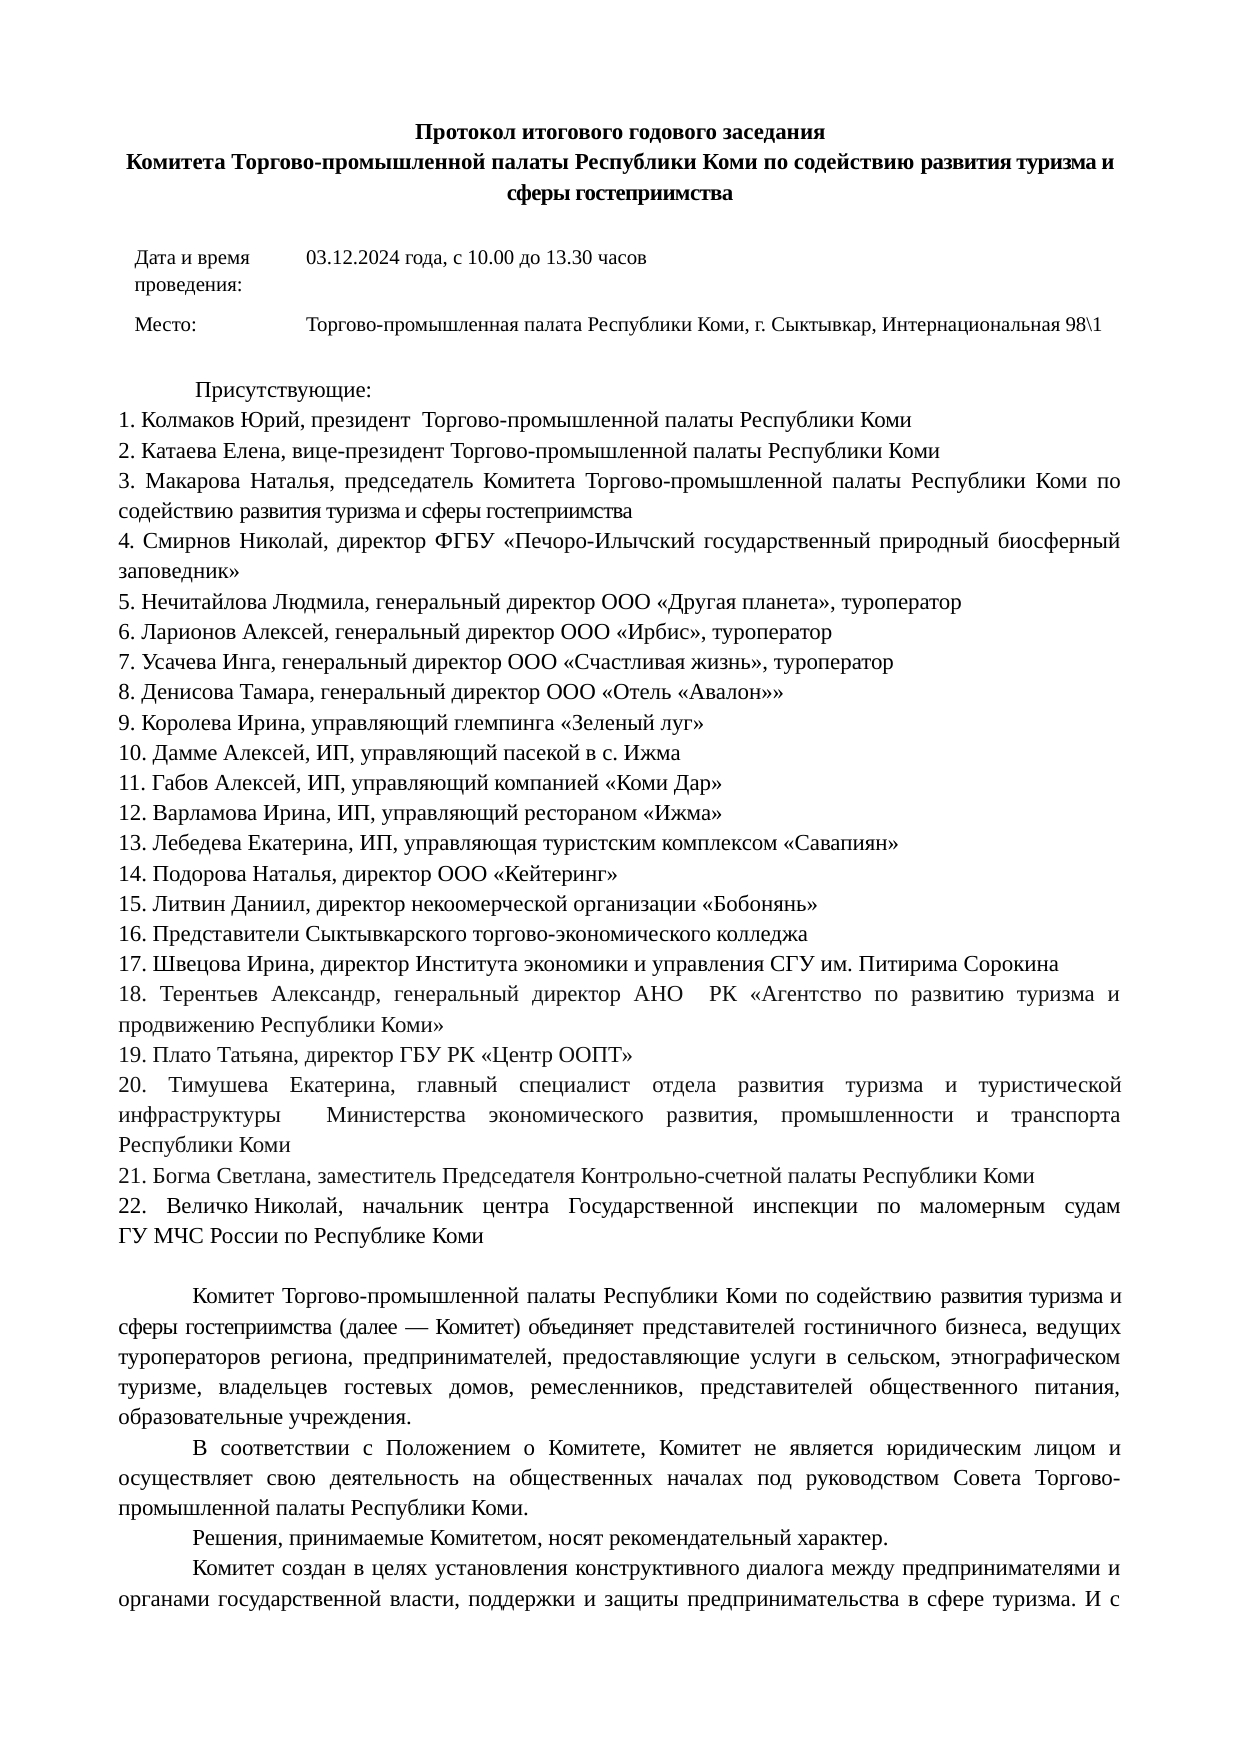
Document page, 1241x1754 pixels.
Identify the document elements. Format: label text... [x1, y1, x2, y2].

list 15. Литвин Даниил, директор некоомерческой организации «Бобонянь» [118, 890, 1122, 916]
list 2. Катаева Елена, вице-президент Торгово-промышленной палаты Республики Коми [118, 437, 1122, 463]
list 21. Богма Светлана, заместитель Председателя Контрольно-счетной палаты Республики Коми [118, 1162, 1122, 1188]
list 19. Плато Татьяна, директор ГБУ РК «Центр ООПТ» [118, 1041, 1122, 1067]
text Комитета Торгово-промышленной палаты Республики Коми по содействию развития туризма и сферы гостеприимства [118, 148, 1122, 205]
text Решения, принимаемые Комитетом, носят рекомендательный характер. [118, 1524, 1122, 1551]
list 22. Величко Николай, начальник центра Государственной инспекции по маломерным судам ГУ МЧС России по Республике Коми [118, 1192, 1122, 1248]
list 1. Колмаков Юрий, президент Торгово-промышленной палаты Республики Коми [118, 407, 1104, 433]
list 20. Тимушева Екатерина, главный специалист отдела развития туризма и туристической инфраструктуры Министерства экономического развития, промышленности и транспорта Республики Коми [118, 1071, 1122, 1158]
list 16. Представители Сыктывкарского торгово-экономического колледжа [118, 920, 1122, 946]
list 8. Денисова Тамара, генеральный директор ООО «Отель «Авалон»» [118, 678, 1122, 705]
text В соответствии с Положением о Комитете, Комитет не является юридическим лицом и осуществляет свою деятельность на общественных началах под руководством Совета Торгово-промышленной палаты Республики Коми. [118, 1434, 1122, 1520]
text Комитет Торгово-промышленной палаты Республики Коми по содействию развития туризма и сферы гостеприимства (далее — Комитет) объединяет представителей гостиничного бизнеса, ведущих туроператоров региона, предпринимателей, предоставляющие услуги в сельском, этнографическом туризме, владельцев гостевых домов, ремесленников, представителей общественного питания, образовательные учреждения. [118, 1283, 1122, 1430]
table_cell Место: [129, 306, 300, 346]
list 14. Подорова Наталья, директор ООО «Кейтеринг» [118, 860, 1122, 886]
list 9. Королева Ирина, управляющий глемпинга «Зеленый луг» [118, 709, 1122, 735]
table_cell Торгово-промышленная палата Республики Коми, г. Сыктывкар, Интернациональная 98\1 [300, 306, 1137, 346]
list 5. Нечитайлова Людмила, генеральный директор ООО «Другая планета», туроператор [118, 588, 1122, 614]
list 7. Усачева Инга, генеральный директор ООО «Счастливая жизнь», туроператор [118, 648, 1122, 674]
list 11. Габов Алексей, ИП, управляющий компанией «Коми Дар» [118, 769, 1122, 795]
text Протокол итогового годового заседания [118, 118, 1122, 144]
text Присутствующие: [118, 376, 1122, 403]
list 4. Смирнов Николай, директор ФГБУ «Печоро-Илычский государственный природный биосферный заповедник» [118, 527, 1122, 584]
table_header 03.12.2024 года, с 10.00 до 13.30 часов [300, 239, 1137, 306]
list 6. Ларионов Алексей, генеральный директор ООО «Ирбис», туроператор [118, 618, 1122, 644]
list 13. Лебедева Екатерина, ИП, управляющая туристским комплексом «Савапиян» [118, 829, 1122, 856]
table_header Дата и время проведения: [129, 239, 300, 306]
list 18. Терентьев Александр, генеральный директор АНО РК «Агентство по развитию туризма и продвижению Республики Коми» [118, 981, 1122, 1037]
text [118, 1554, 1122, 1611]
list 17. Швецова Ирина, директор Института экономики и управления СГУ им. Питирима Сорокина [118, 950, 1122, 977]
list 10. Дамме Алексей, ИП, управляющий пасекой в с. Ижма [118, 739, 1122, 765]
list 3. Макарова Наталья, председатель Комитета Торгово-промышленной палаты Республики Коми по содействию развития туризма и сферы гостеприимства [118, 467, 1122, 523]
list 12. Варламова Ирина, ИП, управляющий рестораном «Ижма» [118, 799, 1122, 826]
